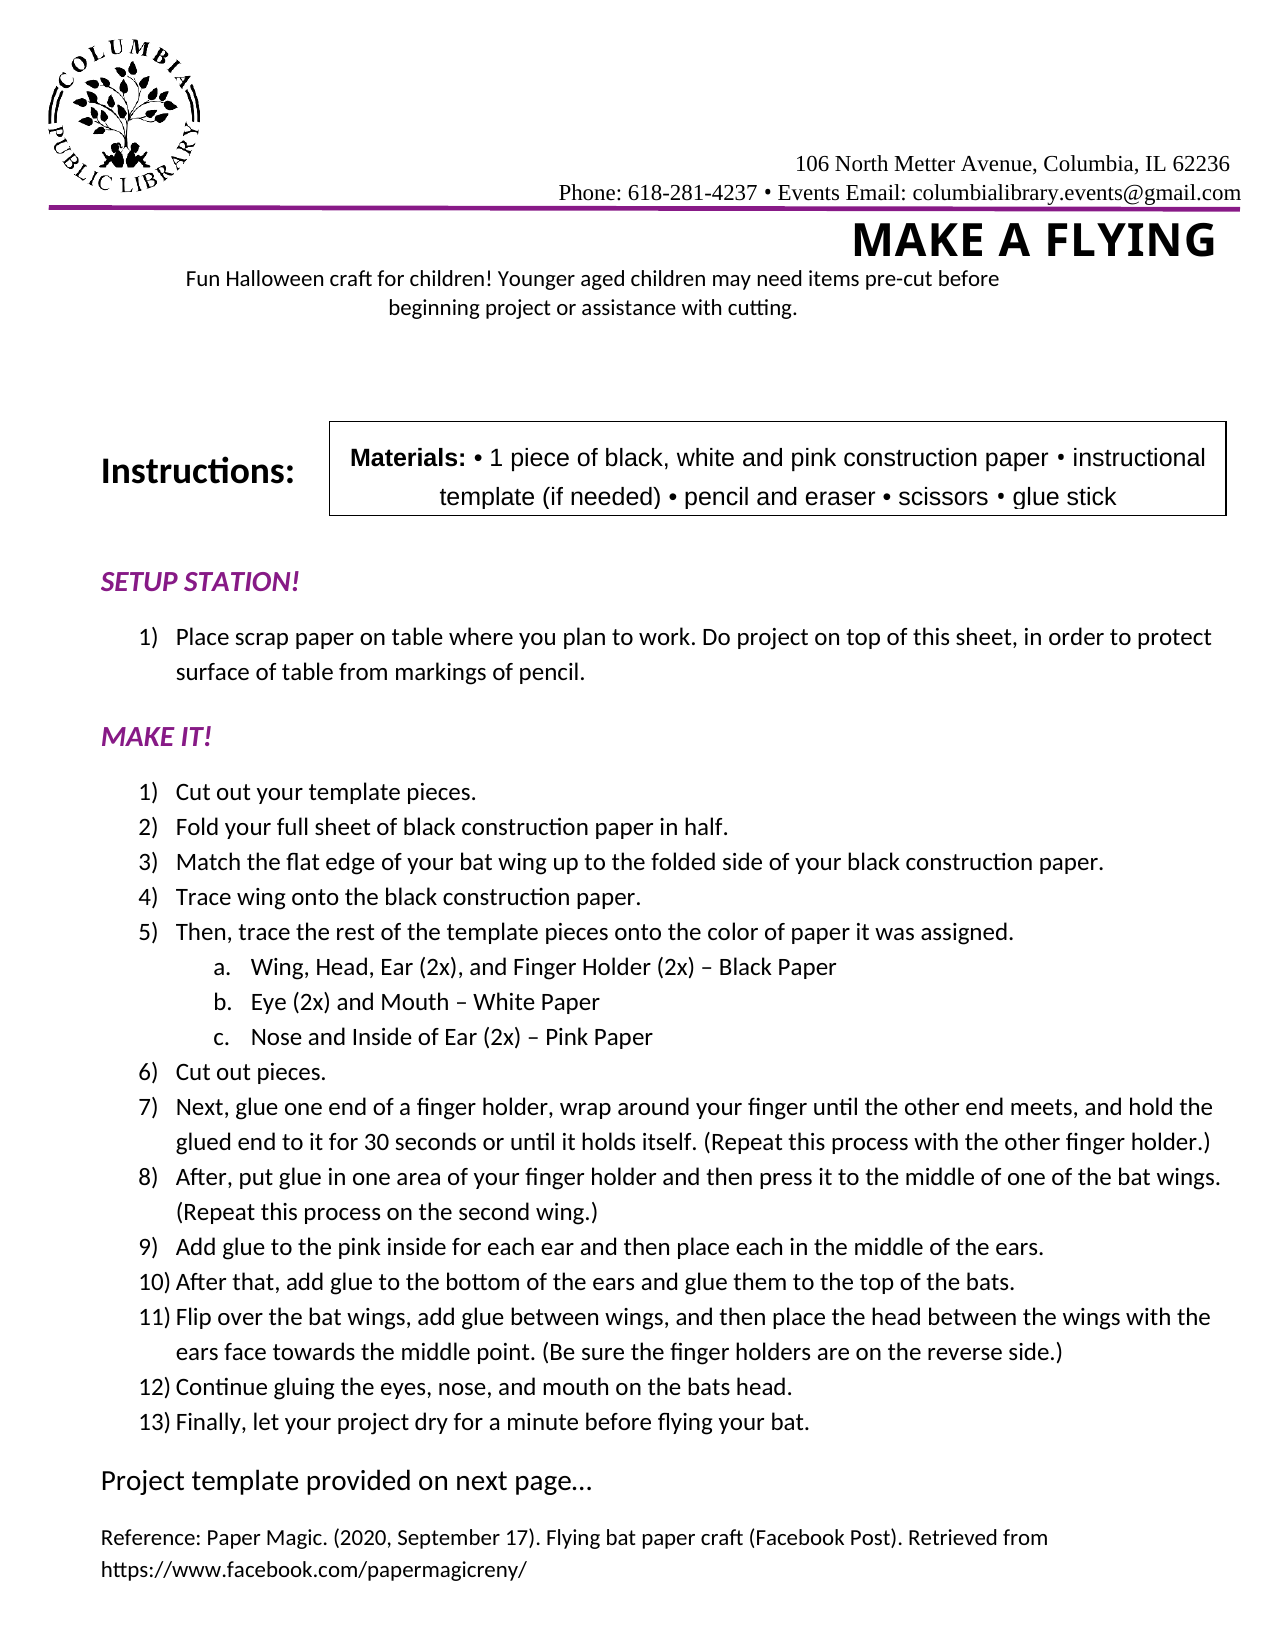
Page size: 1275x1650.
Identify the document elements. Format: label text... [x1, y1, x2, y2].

list Nose and Inside of Ear (2x) – Pink Paper [213, 1021, 1249, 1051]
text Reference: Paper Magic. (2020, September 17). Flying bat paper craft (Facebook Post). Retrieved from https://www.facebook.com/papermagicreny/ [101, 1523, 1249, 1583]
list After that, add glue to the bottom of the ears and glue them to the top of the bats. [138, 1266, 1249, 1296]
list Add glue to the pink inside for each ear and then place each in the middle of the ears. [138, 1231, 1249, 1261]
subtitle SetUp Station! [101, 557, 1249, 599]
list Flip over the bat wings, add glue between wings, and then place the head between the wings with the ears face towards the middle point. (Be sure the finger holders are on the reverse side.) [138, 1301, 1249, 1366]
picture [43, 34, 204, 197]
list Continue gluing the eyes, nose, and mouth on the bats head. [138, 1371, 1249, 1401]
list After, put glue in one area of your finger holder and then press it to the middle of one of the bat wings. (Repeat this process on the second wing.) [138, 1161, 1249, 1226]
list Fold your full sheet of black construction paper in half. [138, 811, 1249, 841]
list Place scrap paper on table where you plan to work. Do project on top of this sheet, in order to protect surface of table from markings of pencil. [138, 621, 1249, 687]
list Cut out your template pieces. [138, 776, 1249, 806]
text Instructions: [101, 447, 329, 493]
list Cut out pieces. [138, 1056, 1249, 1086]
text Project template provided on next page… [101, 1462, 1249, 1497]
list Wing, Head, Ear (2x), and Finger Holder (2x) – Black Paper [213, 951, 1249, 981]
list Eye (2x) and Mouth – White Paper [213, 986, 1249, 1016]
list Then, trace the rest of the template pieces onto the color of paper it was assigned. [138, 916, 1249, 946]
list Trace wing onto the black construction paper. [138, 881, 1249, 911]
list Finally, let your project dry for a minute before flying your bat. [138, 1406, 1249, 1436]
title Make a Flying Bat [776, 208, 1249, 342]
subtitle Make It! [101, 718, 1249, 754]
list Next, glue one end of a finger holder, wrap around your finger until the other end meets, and hold the glued end to it for 30 seconds or until it holds itself. (Repeat this process with the other finger holder.) [138, 1091, 1249, 1156]
list Match the flat edge of your bat wing up to the folded side of your black construction paper. [138, 846, 1249, 876]
